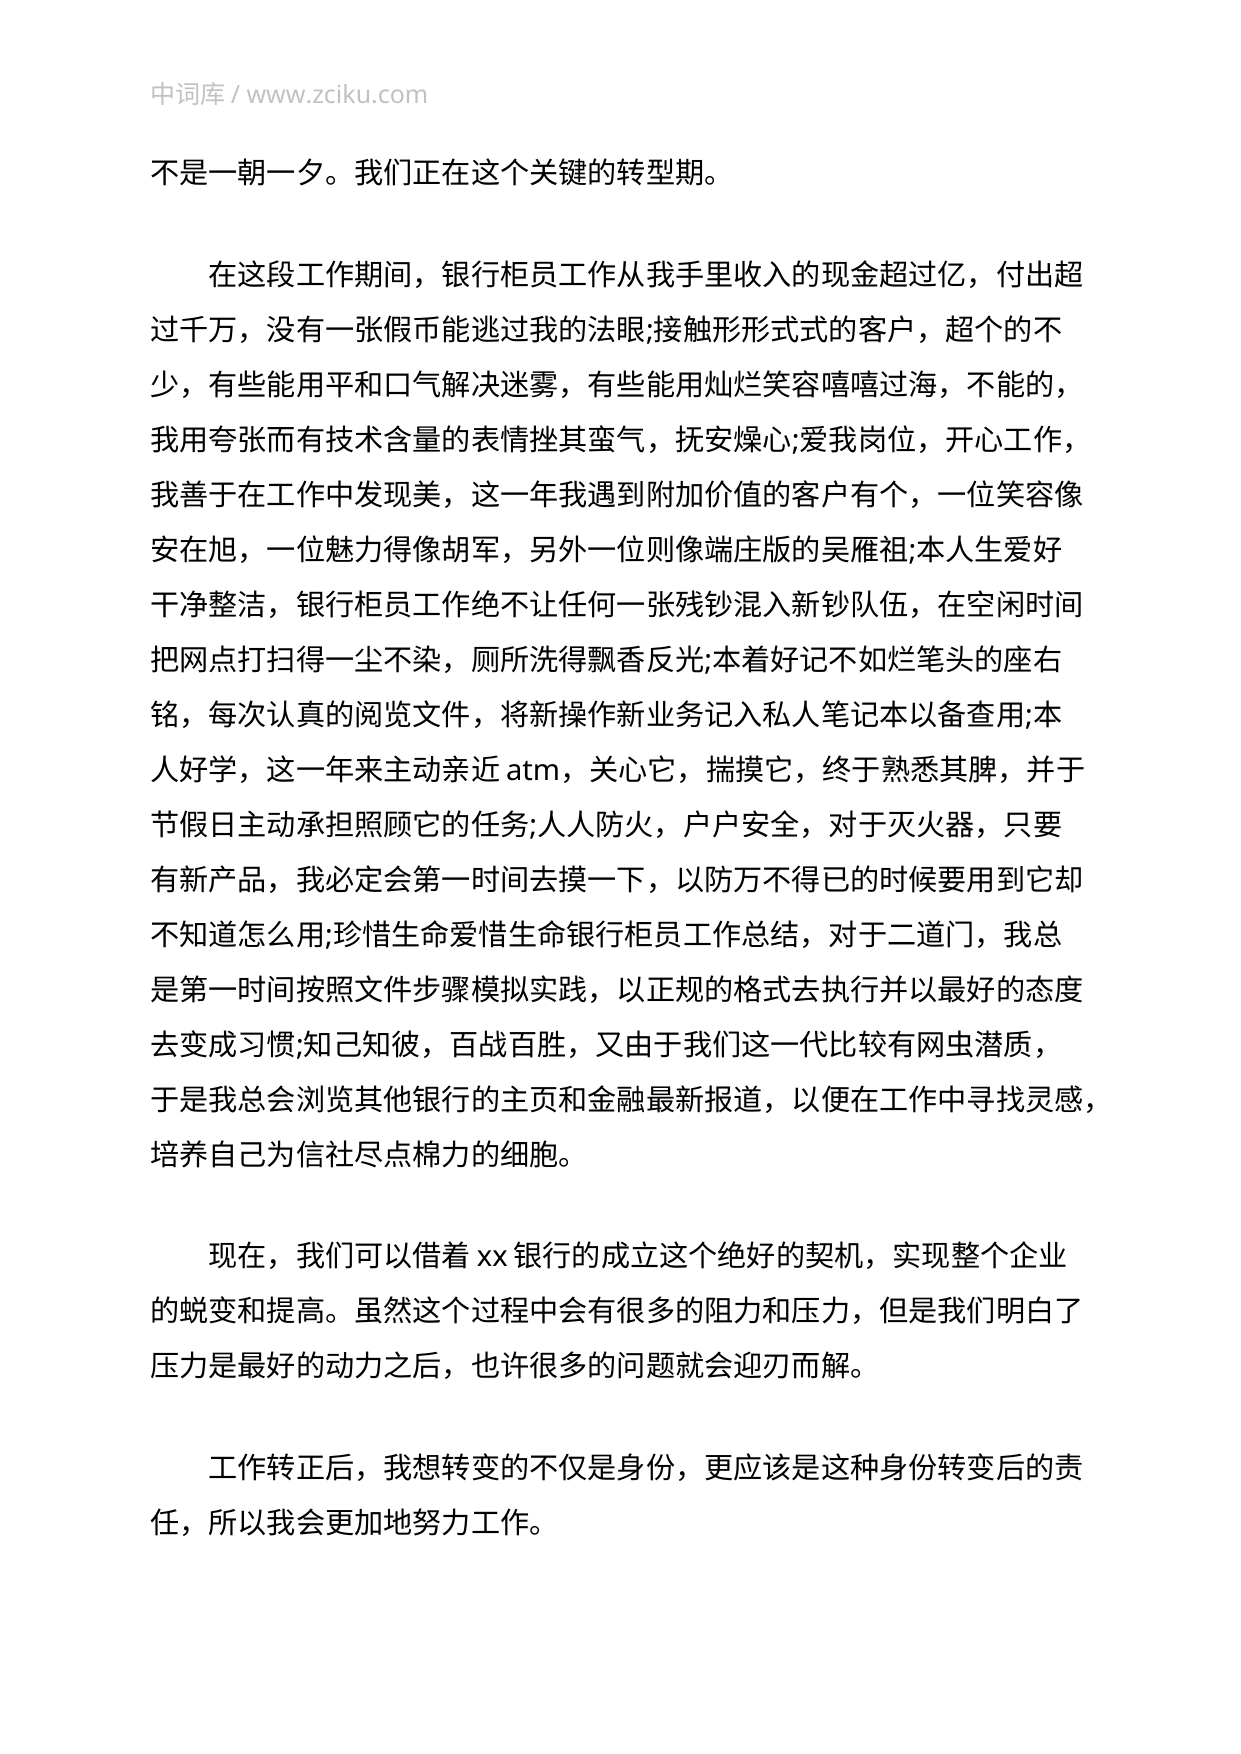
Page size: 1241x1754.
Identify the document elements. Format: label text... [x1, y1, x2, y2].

text 工作转正后，我想转变的不仅是身份，更应该是这种身份转变后的责任，所以我会更加地努力工作。 [150, 1444, 1090, 1542]
text 在这段工作期间，银行柜员工作从我手里收入的现金超过亿，付出超过千万，没有一张假币能逃过我的法眼;接触形形式式的客户，超个的不少，有些能用平和口气解决迷雾，有些能用灿烂笑容嘻嘻过海，不能的，我用夸张而有技术含量的表情挫其蛮气，抚安燥心;爱我岗位，开心工作，我善于在工作中发现美，这一年我遇到附加价值的客户有个，一位笑容像安在旭，一位魅力得像胡军，另外一位则像端庄版的吴雁祖;本人生爱好干净整洁，银行柜员工作绝不让任何一张残钞混入新钞队伍，在空闲时间把网点打扫得一尘不染，厕所洗得飘香反光;本着好记不如烂笔头的座右铭，每次认真的阅览文件，将新操作新业务记入私人笔记本以备查用;本人好学，这一年来主动亲近atm，关心它，揣摸它，终于熟悉其脾，并于节假日主动承担照顾它的任务;人人防火，户户安全，对于灭火器，只要有新产品，我必定会第一时间去摸一下，以防万不得已的时候要用到它却不知道怎么用;珍惜生命爱惜生命银行柜员工作总结，对于二道门，我总是第一时间按照文件步骤模拟实践，以正规的格式去执行并以最好的态度去变成习惯;知己知彼，百战百胜，又由于我们这一代比较有网虫潜质，于是我总会浏览其他银行的主页和金融最新报道，以便在工作中寻找灵感，培养自己为信社尽点棉力的细胞。 [150, 252, 1090, 1173]
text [150, 150, 1090, 192]
text 现在，我们可以借着xx银行的成立这个绝好的契机，实现整个企业的蜕变和提高。虽然这个过程中会有很多的阻力和压力，但是我们明白了压力是最好的动力之后，也许很多的问题就会迎刃而解。 [150, 1233, 1090, 1385]
